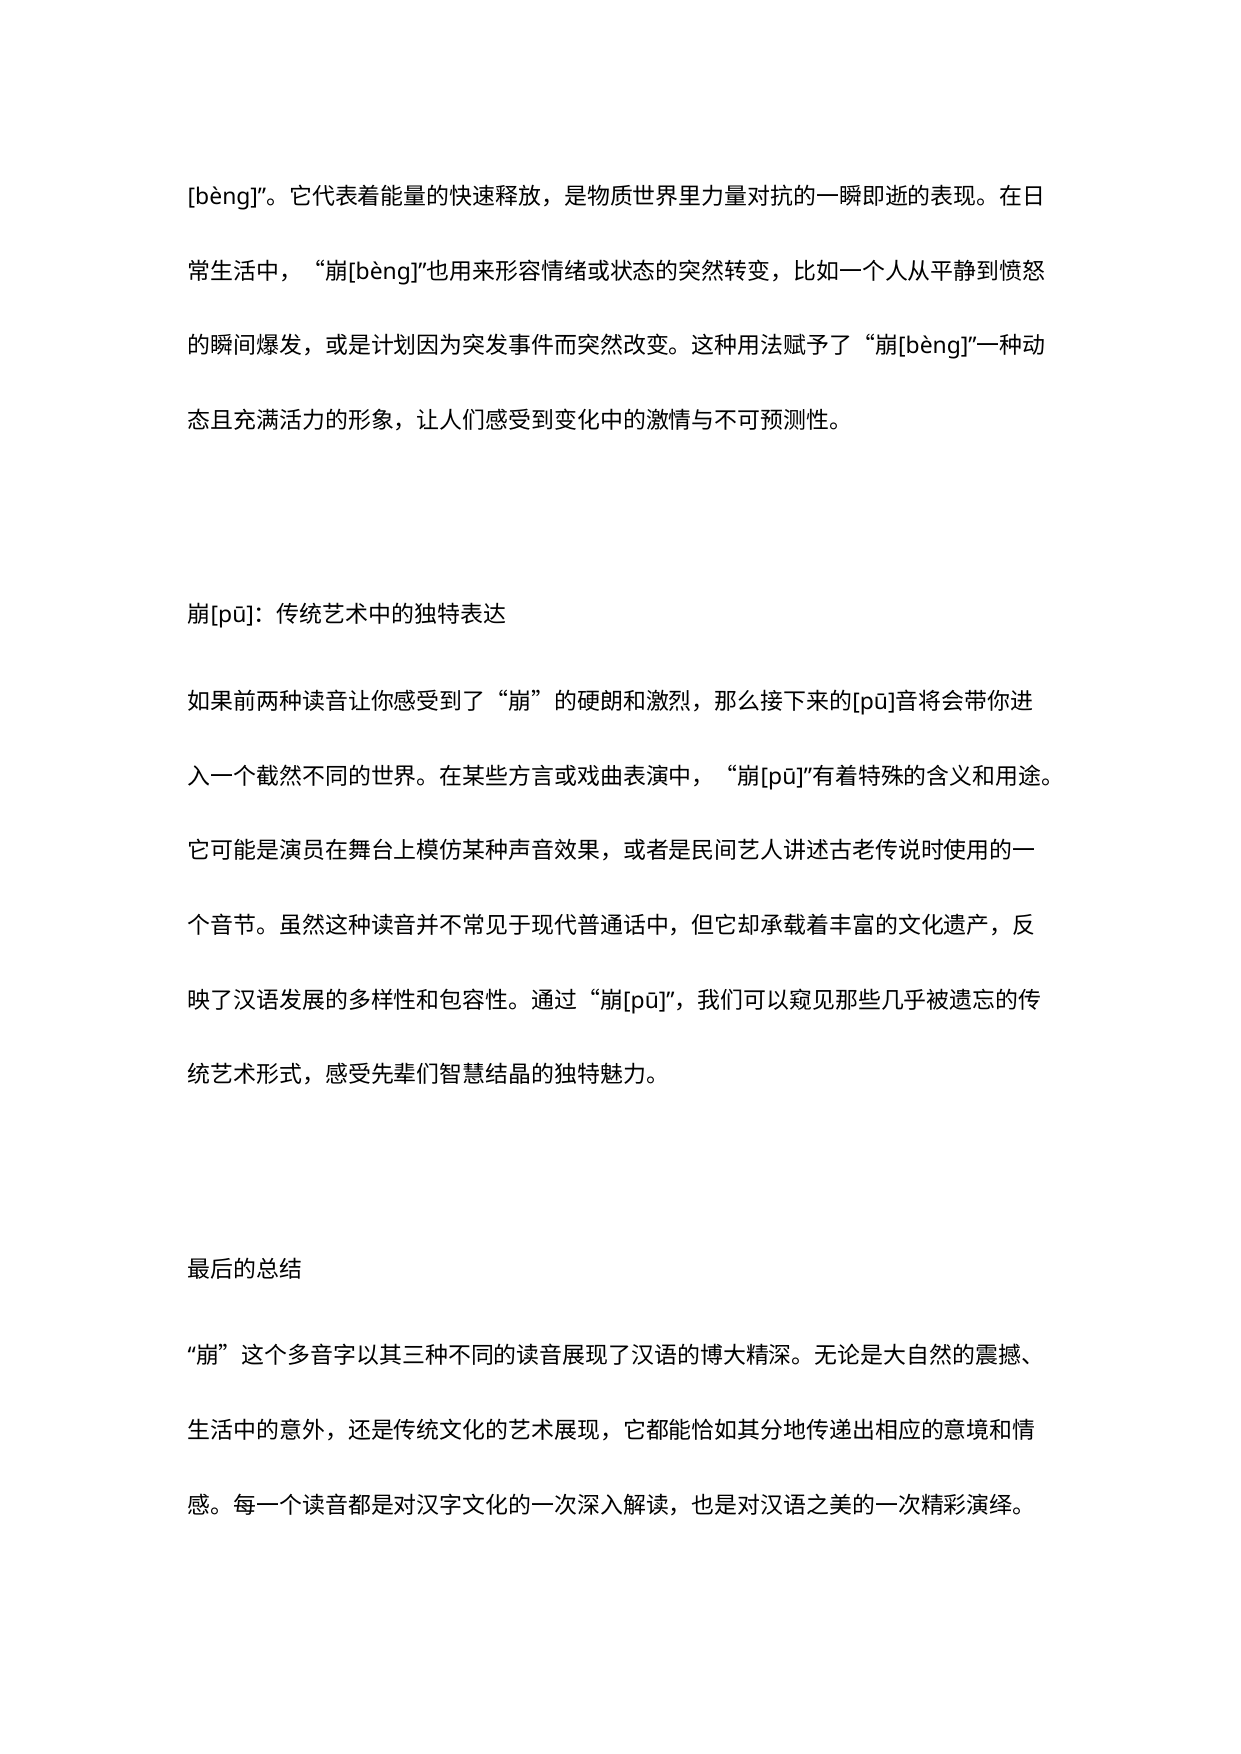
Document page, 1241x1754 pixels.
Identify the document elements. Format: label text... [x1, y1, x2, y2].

text 崩[pū]：传统艺术中的独特表达 [187, 580, 1053, 645]
text 最后的总结 [187, 1235, 1053, 1300]
text 如果前两种读音让你感受到了“崩”的硬朗和激烈，那么接下来的[pū]音将会带你进入一个截然不同的世界。在某些方言或戏曲表演中，“崩[pū]”有着特殊的含义和用途。它可能是演员在舞台上模仿某种声音效果，或者是民间艺人讲述古老传说时使用的一个音节。虽然这种读音并不常见于现代普通话中，但它却承载着丰富的文化遗产，反映了汉语发展的多样性和包容性。通过“崩[pū]”，我们可以窥见那些几乎被遗忘的传统艺术形式，感受先辈们智慧结晶的独特魅力。 [187, 667, 1053, 1105]
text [187, 1321, 1053, 1536]
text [187, 162, 1053, 451]
